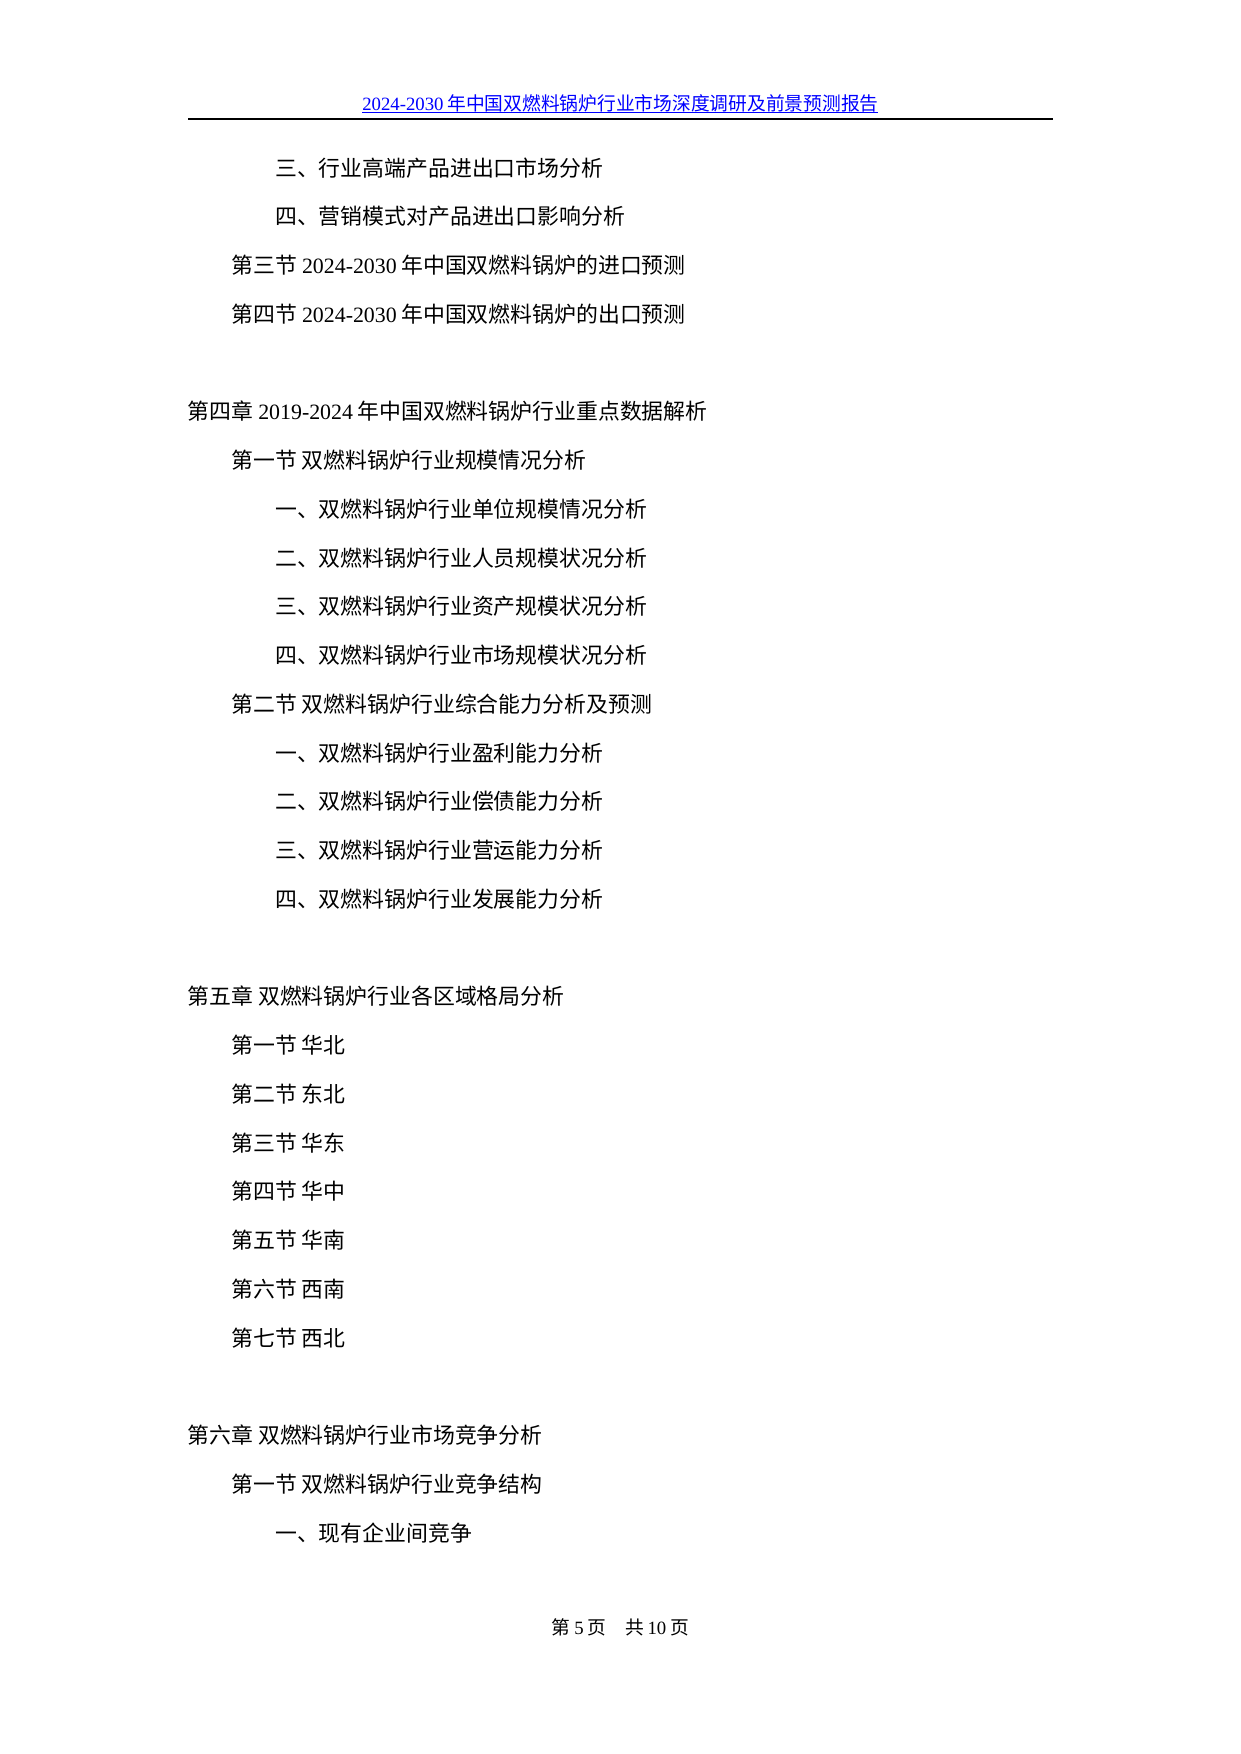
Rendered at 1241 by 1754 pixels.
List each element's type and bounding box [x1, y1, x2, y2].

text [187, 150, 1053, 1548]
